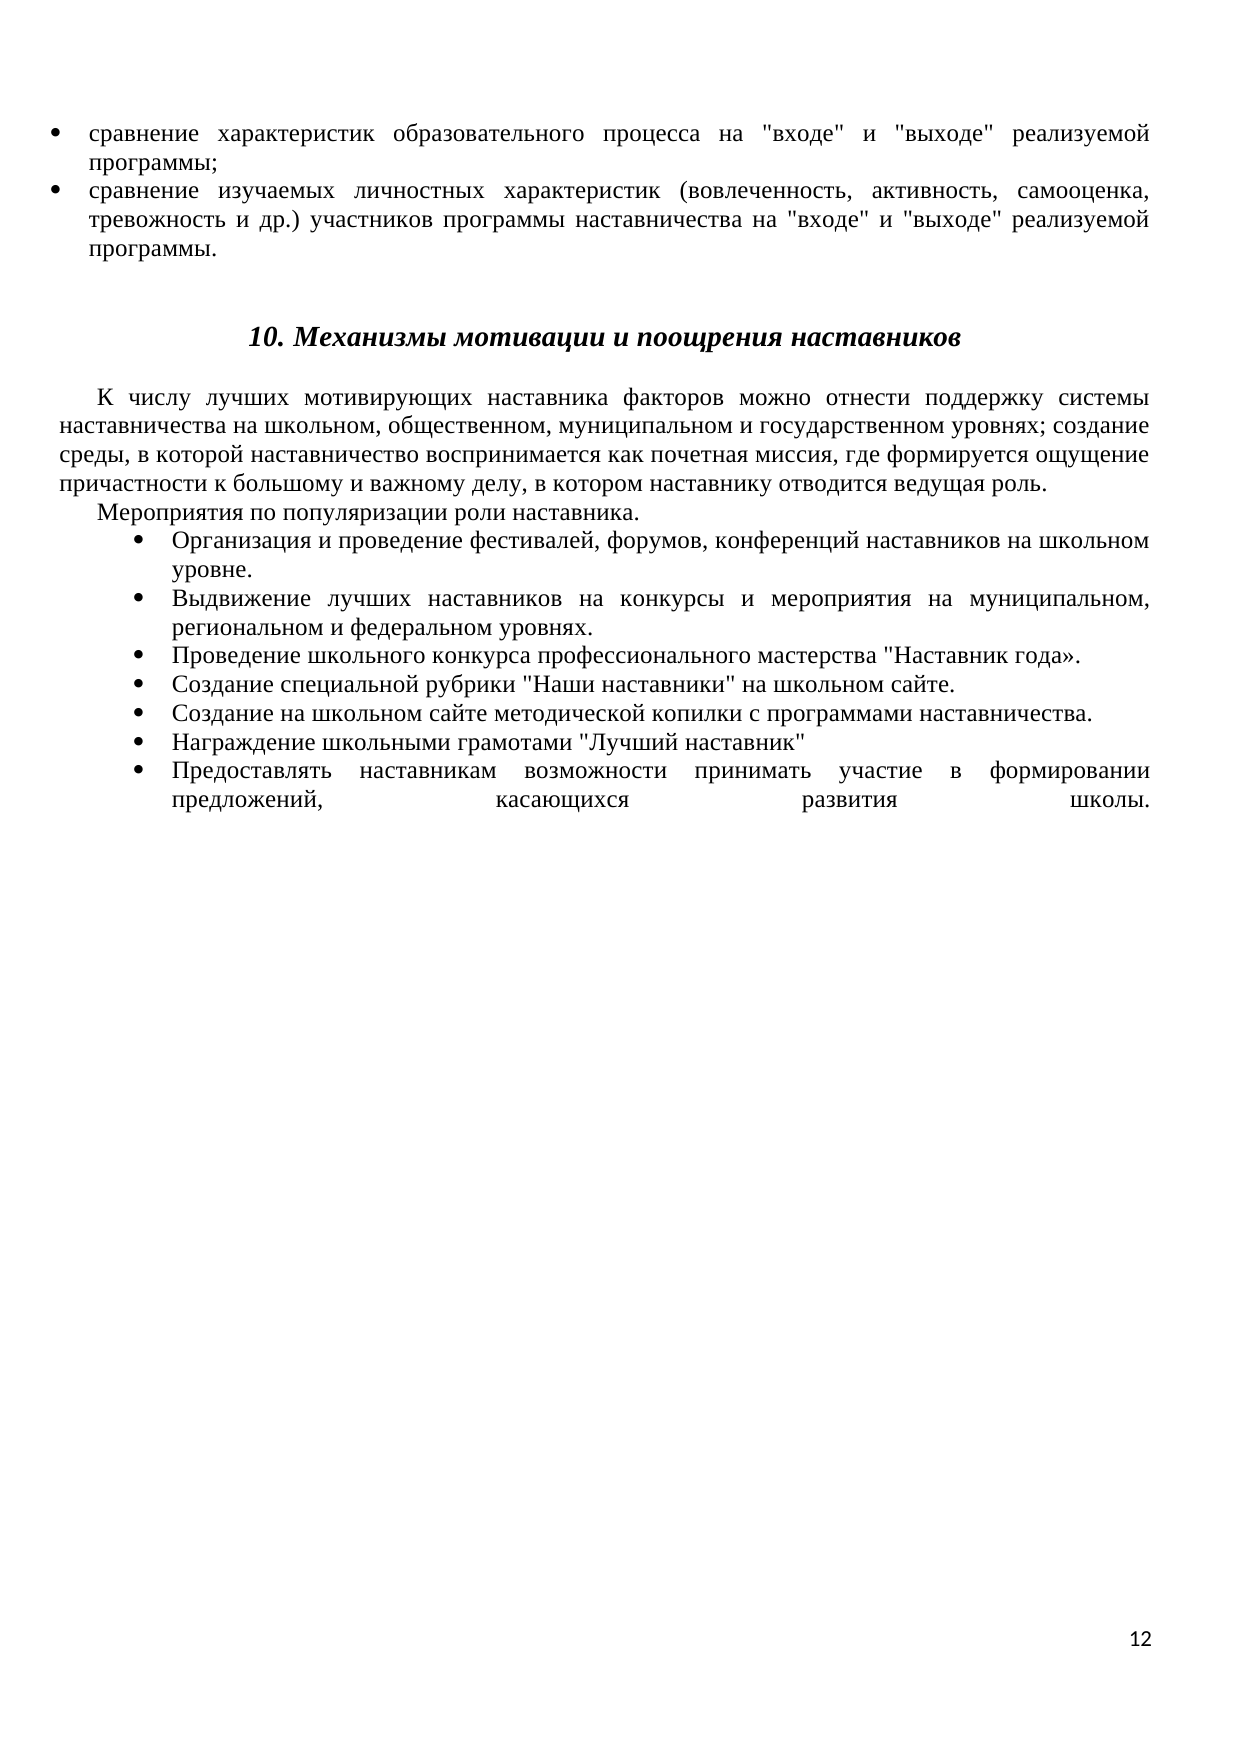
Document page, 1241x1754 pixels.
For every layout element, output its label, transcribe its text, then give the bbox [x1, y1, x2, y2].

list сравнение изучаемых личностных характеристик (вовлеченность, активность, самооценка, тревожность и др.) участников программы наставничества на "входе" и "выходе" реализуемой программы. [51, 176, 1152, 262]
list Награждение школьными грамотами "Лучший наставник" [134, 727, 1152, 755]
text К числу лучших мотивирующих наставника факторов можно отнести поддержку системы наставничества на школьном, общественном, муниципальном и государственном уровнях; создание среды, в которой наставничество воспринимается как почетная миссия, где формируется ощущение причастности к большому и важному делу, в котором наставнику отводится ведущая роль. [59, 382, 1152, 497]
list Механизмы мотивации и поощрения наставников [59, 319, 1152, 353]
list сравнение характеристик образовательного процесса на "входе" и "выходе" реализуемой программы; [51, 118, 1152, 176]
list Создание на школьном сайте методической копилки с программами наставничества. [134, 698, 1152, 727]
list Выдвижение лучших наставников на конкурсы и мероприятия на муниципальном, региональном и федеральном уровнях. [134, 583, 1152, 640]
list Предоставлять наставникам возможности принимать участие в формировании предложений, касающихся развития школы. [134, 755, 1152, 870]
list Создание специальной рубрики "Наши наставники" на школьном сайте. [134, 669, 1152, 698]
text Мероприятия по популяризации роли наставника. [59, 497, 1152, 525]
list Проведение школьного конкурса профессионального мастерства "Наставник года». [134, 640, 1152, 669]
list Организация и проведение фестивалей, форумов, конференций наставников на школьном уровне. [134, 525, 1152, 583]
